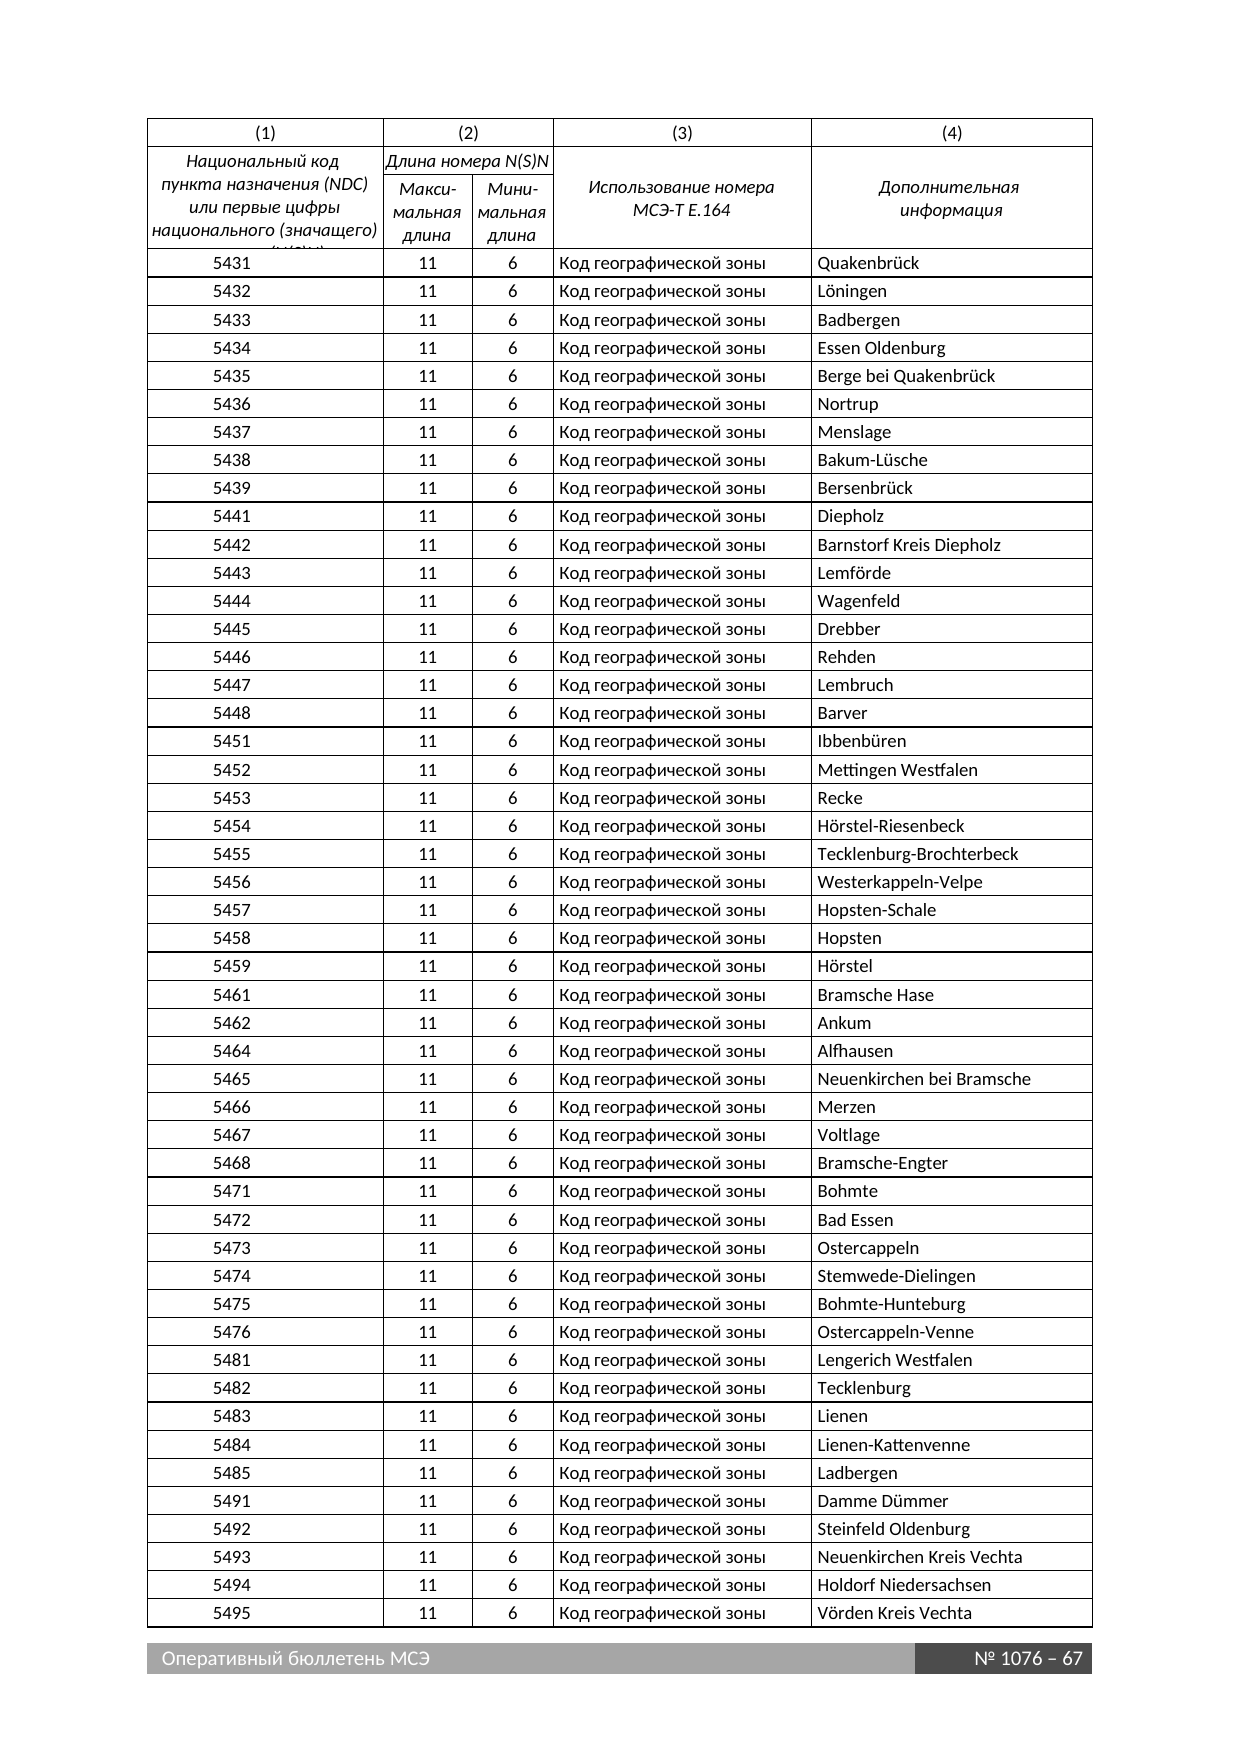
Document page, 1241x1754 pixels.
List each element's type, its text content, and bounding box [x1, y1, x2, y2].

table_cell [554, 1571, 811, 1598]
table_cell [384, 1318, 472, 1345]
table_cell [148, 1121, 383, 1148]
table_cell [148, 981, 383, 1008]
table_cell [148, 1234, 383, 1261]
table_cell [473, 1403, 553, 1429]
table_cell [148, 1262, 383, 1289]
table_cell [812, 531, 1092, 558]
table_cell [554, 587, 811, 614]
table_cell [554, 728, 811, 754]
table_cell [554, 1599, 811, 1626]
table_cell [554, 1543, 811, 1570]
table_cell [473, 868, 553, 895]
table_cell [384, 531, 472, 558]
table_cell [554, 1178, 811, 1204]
table_cell Длина номера N(S)N [384, 147, 553, 174]
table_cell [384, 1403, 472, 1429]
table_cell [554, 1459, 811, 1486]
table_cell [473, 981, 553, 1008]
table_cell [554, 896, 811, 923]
table_cell Минимальная длина [473, 175, 553, 248]
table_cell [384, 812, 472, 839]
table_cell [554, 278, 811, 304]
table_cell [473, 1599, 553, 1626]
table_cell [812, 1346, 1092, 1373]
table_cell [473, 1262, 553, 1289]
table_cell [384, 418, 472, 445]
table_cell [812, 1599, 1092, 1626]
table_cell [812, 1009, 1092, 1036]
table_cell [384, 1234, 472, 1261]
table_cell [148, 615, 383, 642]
table_cell Национальный код пункта назначения (NDC) или первые цифры национального (значащего) номера (N(S)N) [148, 147, 383, 248]
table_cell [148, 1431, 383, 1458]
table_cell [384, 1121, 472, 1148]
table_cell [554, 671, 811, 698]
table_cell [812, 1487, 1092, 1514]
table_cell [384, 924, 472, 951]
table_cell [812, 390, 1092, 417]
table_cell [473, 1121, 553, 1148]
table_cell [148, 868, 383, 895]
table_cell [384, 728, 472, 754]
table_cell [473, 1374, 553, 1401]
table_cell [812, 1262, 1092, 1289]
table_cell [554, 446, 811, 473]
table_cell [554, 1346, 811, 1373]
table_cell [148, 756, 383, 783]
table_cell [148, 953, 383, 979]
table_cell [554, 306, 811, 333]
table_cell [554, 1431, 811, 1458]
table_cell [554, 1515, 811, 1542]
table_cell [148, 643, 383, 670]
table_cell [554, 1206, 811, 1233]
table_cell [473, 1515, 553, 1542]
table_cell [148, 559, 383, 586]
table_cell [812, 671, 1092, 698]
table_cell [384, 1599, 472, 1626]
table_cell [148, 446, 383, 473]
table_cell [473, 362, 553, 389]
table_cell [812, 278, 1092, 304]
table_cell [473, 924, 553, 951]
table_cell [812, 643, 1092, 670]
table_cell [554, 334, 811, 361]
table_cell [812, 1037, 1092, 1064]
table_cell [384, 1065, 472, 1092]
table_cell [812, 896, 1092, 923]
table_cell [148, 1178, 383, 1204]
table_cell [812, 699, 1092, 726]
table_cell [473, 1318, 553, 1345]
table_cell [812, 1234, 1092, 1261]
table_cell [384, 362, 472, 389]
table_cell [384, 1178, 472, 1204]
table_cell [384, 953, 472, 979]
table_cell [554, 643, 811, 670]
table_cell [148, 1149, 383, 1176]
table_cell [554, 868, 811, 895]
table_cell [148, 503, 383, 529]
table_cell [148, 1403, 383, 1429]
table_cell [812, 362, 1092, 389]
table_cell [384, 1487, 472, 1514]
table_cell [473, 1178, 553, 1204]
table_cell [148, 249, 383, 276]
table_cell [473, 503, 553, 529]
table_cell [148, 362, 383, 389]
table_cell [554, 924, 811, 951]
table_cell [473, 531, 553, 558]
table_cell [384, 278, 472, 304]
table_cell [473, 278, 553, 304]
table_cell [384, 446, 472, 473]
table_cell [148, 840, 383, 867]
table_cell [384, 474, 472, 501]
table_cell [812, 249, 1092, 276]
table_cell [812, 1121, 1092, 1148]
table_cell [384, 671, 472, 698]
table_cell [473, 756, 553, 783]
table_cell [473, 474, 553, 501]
table_cell Использование номера МСЭ-Т E.164 [554, 147, 811, 248]
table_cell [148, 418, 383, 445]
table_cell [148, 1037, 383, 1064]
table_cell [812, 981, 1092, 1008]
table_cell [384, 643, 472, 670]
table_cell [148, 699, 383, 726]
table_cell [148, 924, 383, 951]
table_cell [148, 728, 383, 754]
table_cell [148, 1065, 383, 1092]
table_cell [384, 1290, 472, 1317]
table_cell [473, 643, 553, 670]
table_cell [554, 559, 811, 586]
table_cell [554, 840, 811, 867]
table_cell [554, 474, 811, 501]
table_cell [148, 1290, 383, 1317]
table_header (4) [812, 119, 1092, 146]
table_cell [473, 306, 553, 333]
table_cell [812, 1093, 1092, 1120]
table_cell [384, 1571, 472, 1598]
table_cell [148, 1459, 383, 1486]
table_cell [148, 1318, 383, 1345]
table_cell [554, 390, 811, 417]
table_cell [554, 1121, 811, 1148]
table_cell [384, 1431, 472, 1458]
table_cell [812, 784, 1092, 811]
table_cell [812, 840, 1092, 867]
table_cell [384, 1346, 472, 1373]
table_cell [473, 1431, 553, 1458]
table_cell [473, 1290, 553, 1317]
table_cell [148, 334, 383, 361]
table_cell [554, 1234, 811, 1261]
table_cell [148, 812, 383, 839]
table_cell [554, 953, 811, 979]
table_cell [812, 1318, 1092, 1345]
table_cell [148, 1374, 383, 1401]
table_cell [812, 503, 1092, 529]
table_header (1) [148, 119, 383, 146]
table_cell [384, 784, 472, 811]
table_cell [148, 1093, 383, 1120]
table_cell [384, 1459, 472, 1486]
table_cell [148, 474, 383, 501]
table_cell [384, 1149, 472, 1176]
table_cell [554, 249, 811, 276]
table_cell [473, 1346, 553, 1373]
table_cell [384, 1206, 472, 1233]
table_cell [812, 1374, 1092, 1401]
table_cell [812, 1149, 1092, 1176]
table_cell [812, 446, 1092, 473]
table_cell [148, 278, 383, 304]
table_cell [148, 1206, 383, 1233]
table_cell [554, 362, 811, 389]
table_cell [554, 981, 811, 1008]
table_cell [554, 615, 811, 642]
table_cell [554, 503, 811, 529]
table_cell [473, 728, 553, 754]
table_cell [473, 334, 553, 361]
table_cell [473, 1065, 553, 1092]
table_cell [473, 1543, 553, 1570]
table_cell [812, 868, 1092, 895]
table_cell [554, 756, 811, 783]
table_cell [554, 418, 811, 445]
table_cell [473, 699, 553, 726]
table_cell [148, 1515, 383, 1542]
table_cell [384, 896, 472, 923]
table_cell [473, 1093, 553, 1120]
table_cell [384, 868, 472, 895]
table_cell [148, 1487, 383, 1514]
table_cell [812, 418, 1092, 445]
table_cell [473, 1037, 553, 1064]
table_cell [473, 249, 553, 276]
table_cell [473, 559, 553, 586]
table_cell Дополнительная информация [812, 147, 1092, 248]
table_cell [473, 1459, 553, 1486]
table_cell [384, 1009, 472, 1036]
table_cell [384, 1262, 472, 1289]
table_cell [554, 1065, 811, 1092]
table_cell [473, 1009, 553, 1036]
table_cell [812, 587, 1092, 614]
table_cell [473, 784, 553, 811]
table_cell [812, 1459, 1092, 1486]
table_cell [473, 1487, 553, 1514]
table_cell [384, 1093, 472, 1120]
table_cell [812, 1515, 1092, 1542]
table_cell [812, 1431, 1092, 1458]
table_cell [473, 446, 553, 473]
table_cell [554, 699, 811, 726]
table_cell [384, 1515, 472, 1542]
table_header (2) [384, 119, 553, 146]
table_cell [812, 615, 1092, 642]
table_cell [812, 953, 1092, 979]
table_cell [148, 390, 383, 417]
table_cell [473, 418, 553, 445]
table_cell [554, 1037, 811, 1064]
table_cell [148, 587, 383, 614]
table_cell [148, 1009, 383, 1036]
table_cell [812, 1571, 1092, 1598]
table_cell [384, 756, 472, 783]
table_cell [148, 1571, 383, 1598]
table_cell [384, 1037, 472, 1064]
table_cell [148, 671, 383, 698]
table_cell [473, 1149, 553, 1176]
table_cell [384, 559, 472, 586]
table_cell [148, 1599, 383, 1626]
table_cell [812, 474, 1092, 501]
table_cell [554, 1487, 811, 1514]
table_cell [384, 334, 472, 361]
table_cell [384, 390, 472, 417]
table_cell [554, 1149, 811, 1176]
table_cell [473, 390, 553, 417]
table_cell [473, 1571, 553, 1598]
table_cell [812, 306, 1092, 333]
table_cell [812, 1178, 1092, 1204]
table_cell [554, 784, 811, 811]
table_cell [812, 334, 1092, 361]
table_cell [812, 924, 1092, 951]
table_header (3) [554, 119, 811, 146]
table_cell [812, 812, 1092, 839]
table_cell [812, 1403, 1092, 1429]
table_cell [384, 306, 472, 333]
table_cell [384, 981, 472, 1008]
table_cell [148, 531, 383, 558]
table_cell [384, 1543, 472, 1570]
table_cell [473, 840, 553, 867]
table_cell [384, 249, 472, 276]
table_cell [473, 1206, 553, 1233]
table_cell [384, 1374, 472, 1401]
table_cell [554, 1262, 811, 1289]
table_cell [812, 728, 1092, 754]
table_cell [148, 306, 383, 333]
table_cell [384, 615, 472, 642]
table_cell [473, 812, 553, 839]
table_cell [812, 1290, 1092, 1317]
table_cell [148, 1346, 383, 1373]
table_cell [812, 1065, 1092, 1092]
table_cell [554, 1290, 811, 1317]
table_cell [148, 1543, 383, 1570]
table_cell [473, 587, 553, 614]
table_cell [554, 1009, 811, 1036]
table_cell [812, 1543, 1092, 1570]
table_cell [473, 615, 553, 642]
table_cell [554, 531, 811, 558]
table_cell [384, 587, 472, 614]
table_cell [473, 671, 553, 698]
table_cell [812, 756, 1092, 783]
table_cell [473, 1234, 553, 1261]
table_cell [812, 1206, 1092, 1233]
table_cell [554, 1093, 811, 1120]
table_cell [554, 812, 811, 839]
table_cell Максимальная длина [384, 175, 472, 248]
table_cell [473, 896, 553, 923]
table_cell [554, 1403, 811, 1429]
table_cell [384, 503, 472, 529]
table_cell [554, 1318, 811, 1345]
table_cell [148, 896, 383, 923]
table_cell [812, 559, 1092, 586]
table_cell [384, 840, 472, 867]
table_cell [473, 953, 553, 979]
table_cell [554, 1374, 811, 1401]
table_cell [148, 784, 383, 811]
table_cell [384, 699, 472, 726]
